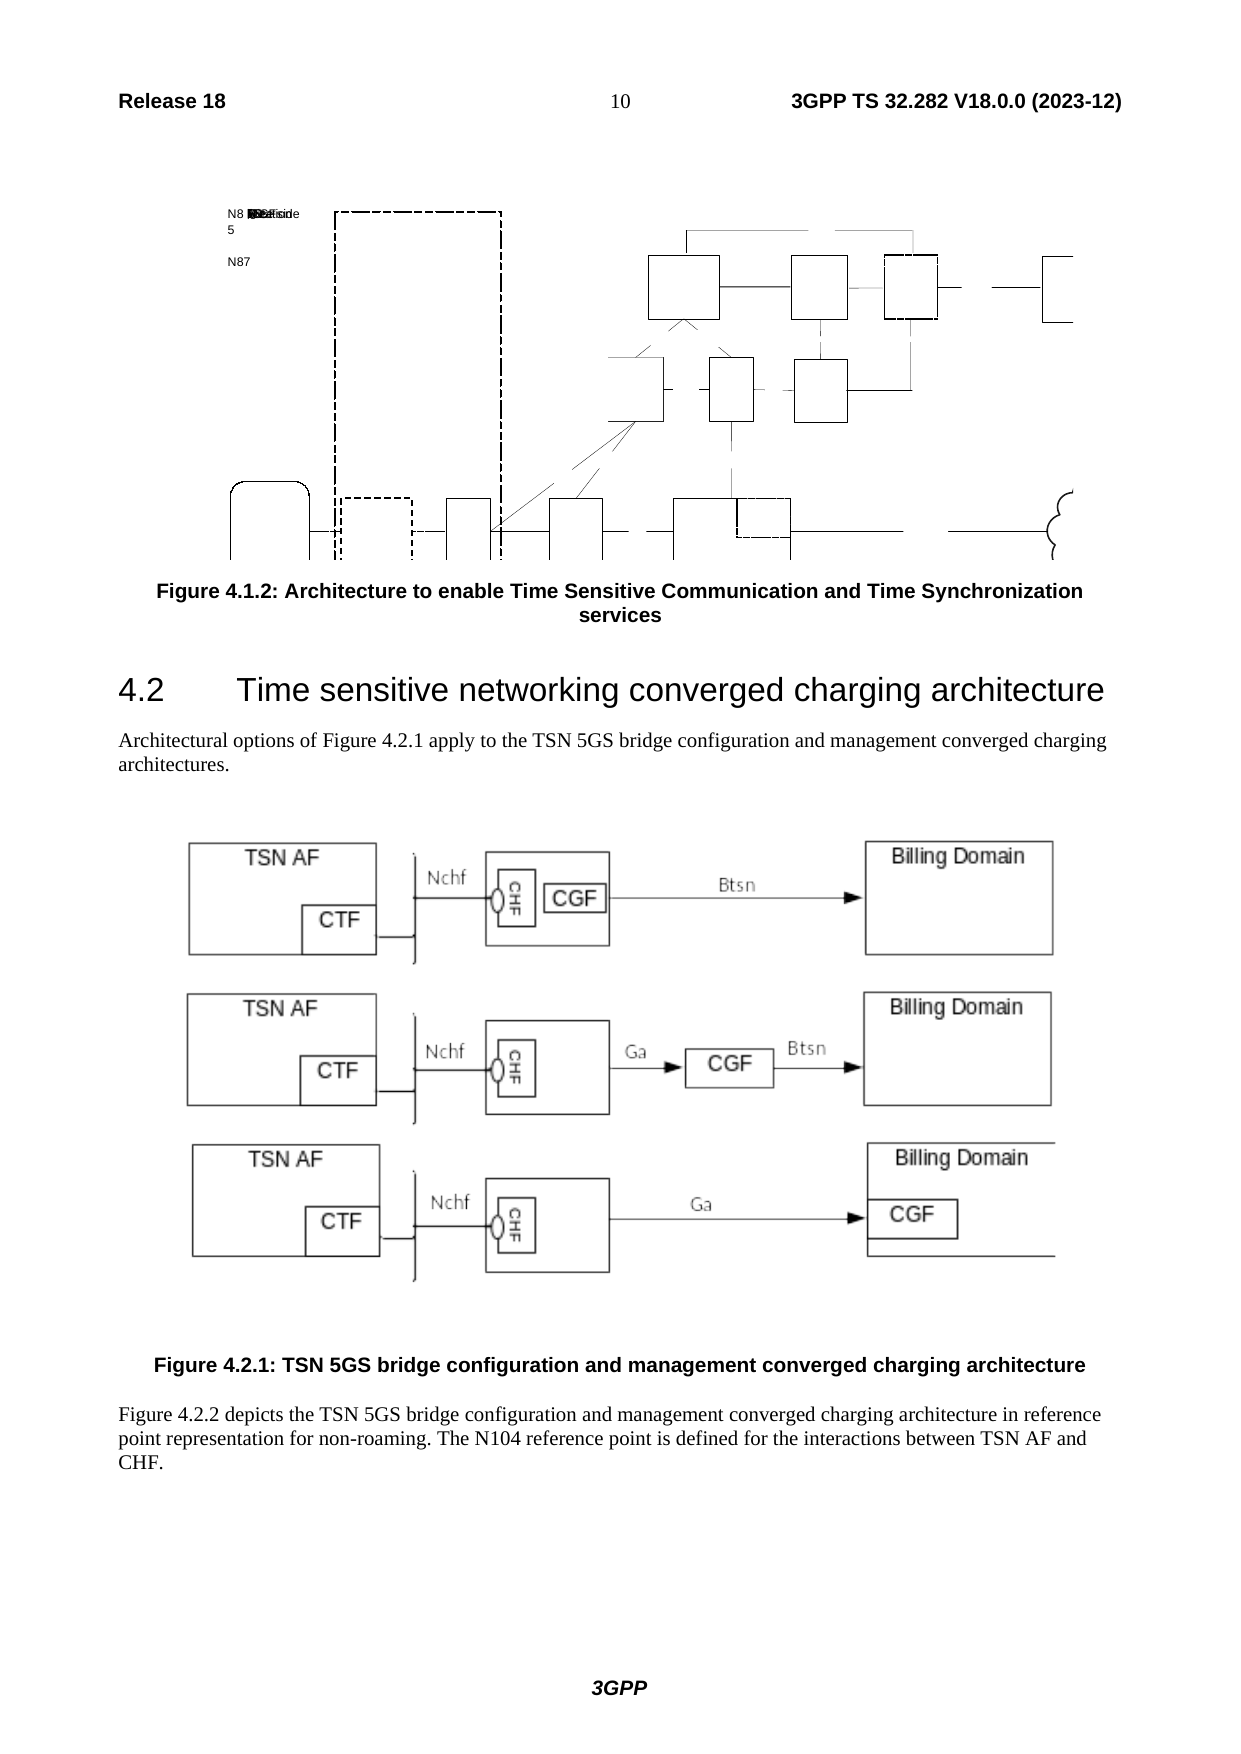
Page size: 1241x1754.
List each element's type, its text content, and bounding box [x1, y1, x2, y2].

text Architectural options of Figure 4.2.1 apply to the TSN 5GS bridge configuration and management converged charging architectures. [118, 728, 1122, 776]
subtitle 4.2 Time sensitive networking converged charging architecture [118, 670, 1122, 709]
text Figure 4.1.2: Architecture to enable Time Sensitive Communication and Time Synchronization services [118, 579, 1122, 627]
text Figure 4.2.1: TSN 5GS bridge configuration and management converged charging architecture [118, 1352, 1122, 1376]
text Figure 4.2.2 depicts the TSN 5GS bridge configuration and management converged charging architecture in reference point representation for non-roaming. The N104 reference point is defined for the interactions between TSN AF and CHF. [118, 1401, 1122, 1474]
